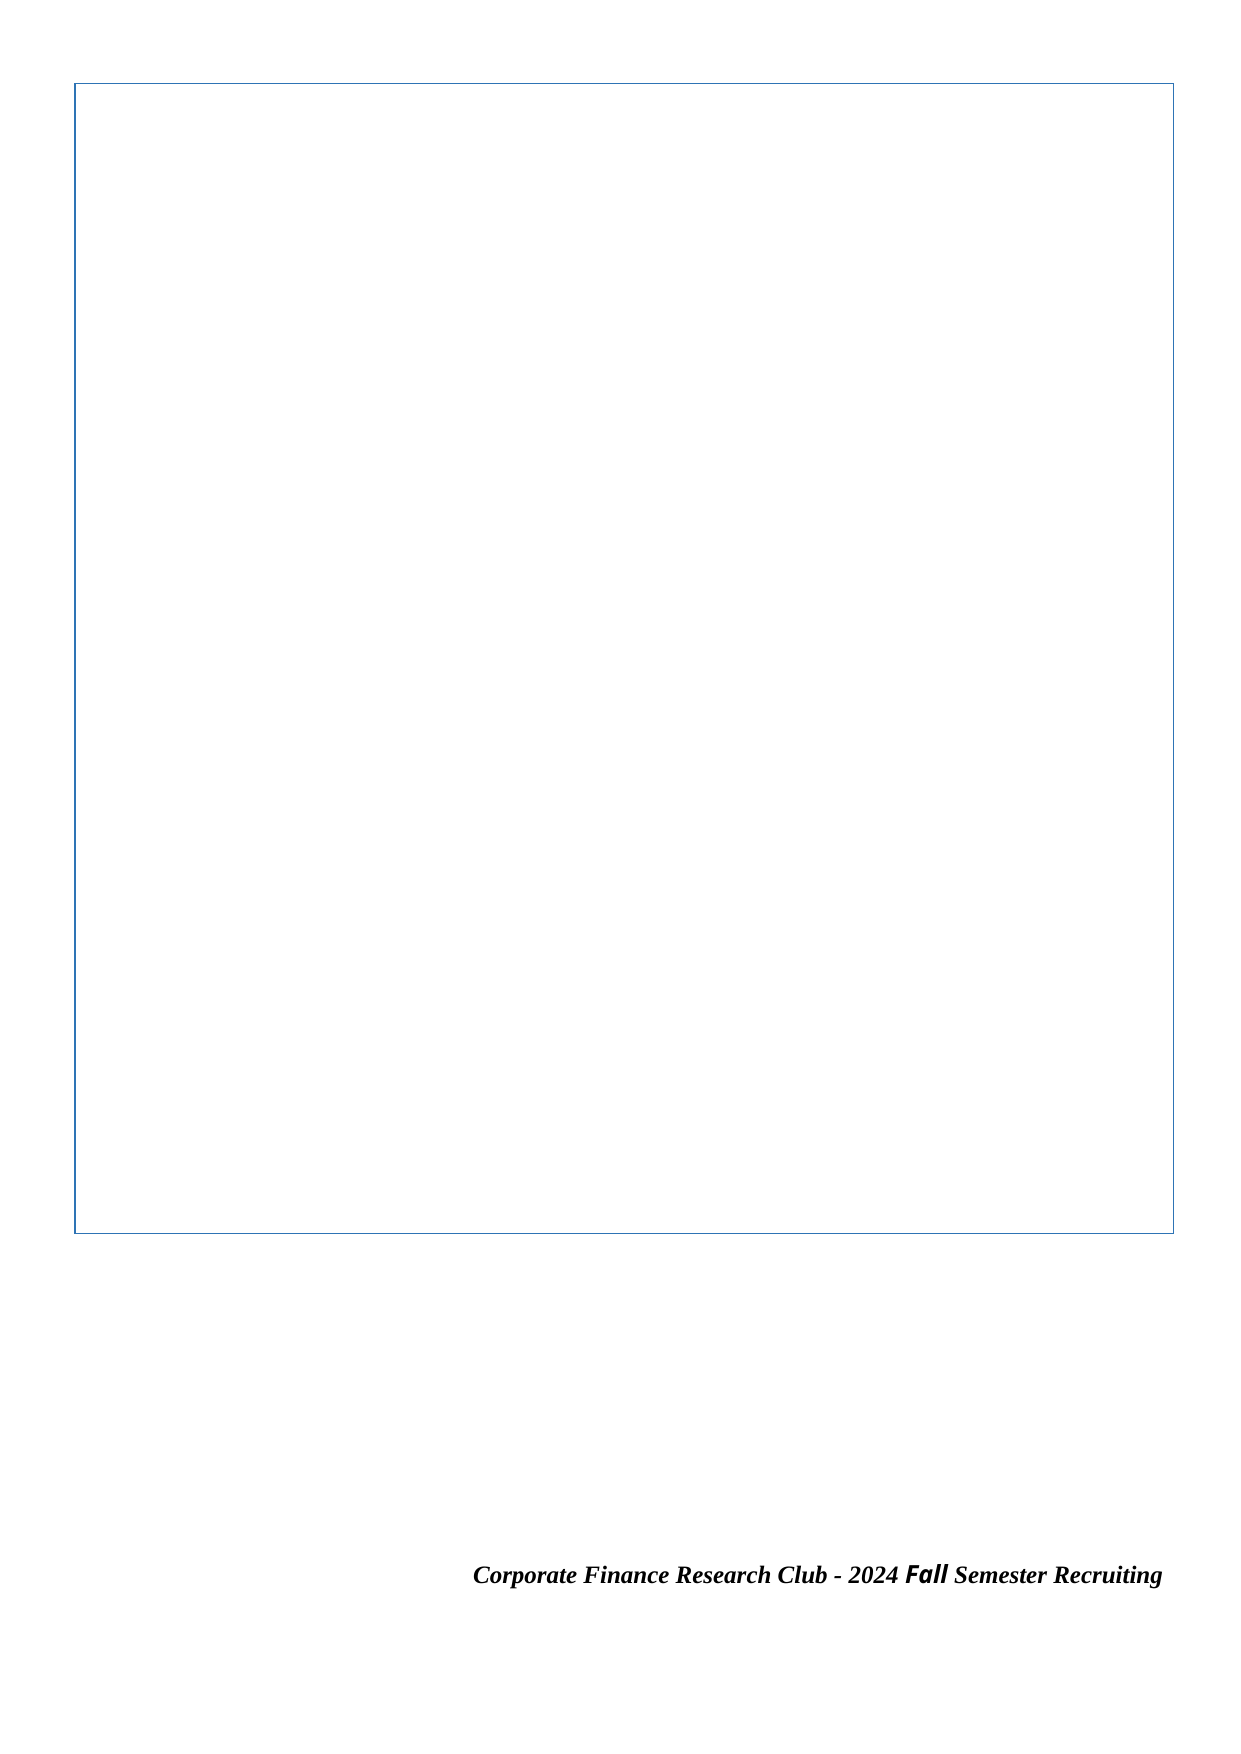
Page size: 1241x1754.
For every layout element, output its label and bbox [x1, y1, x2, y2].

table_cell [76, 84, 1173, 1233]
